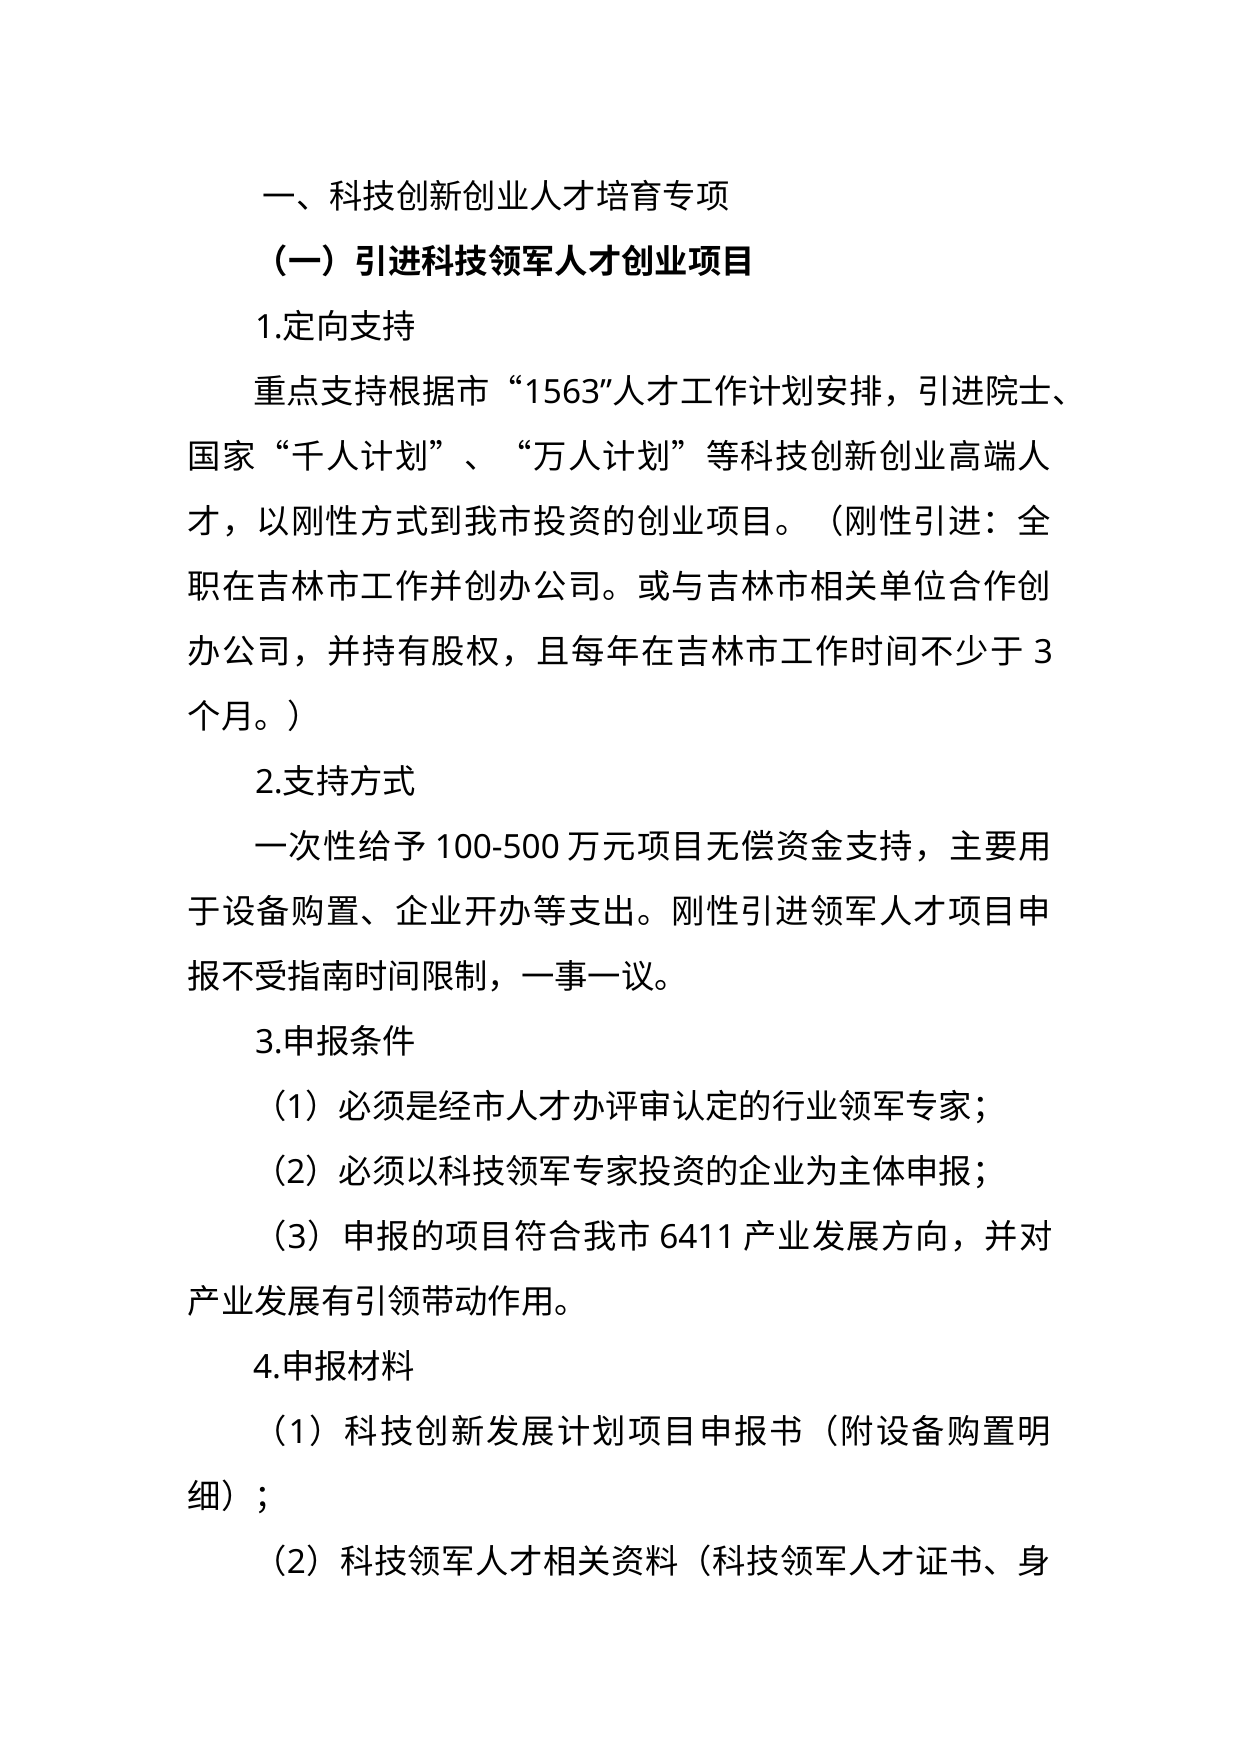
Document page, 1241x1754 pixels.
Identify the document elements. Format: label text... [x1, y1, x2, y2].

text （2）必须以科技领军专家投资的企业为主体申报； [187, 1137, 1053, 1202]
text （3）申报的项目符合我市6411产业发展方向，并对产业发展有引领带动作用。 [187, 1202, 1053, 1332]
text 2.支持方式 [187, 747, 1053, 812]
text 一、科技创新创业人才培育专项 [187, 162, 1053, 227]
text 重点支持根据市“1563”人才工作计划安排，引进院士、国家“千人计划”、“万人计划”等科技创新创业高端人才，以刚性方式到我市投资的创业项目。（刚性引进：全职在吉林市工作并创办公司。或与吉林市相关单位合作创办公司，并持有股权，且每年在吉林市工作时间不少于3个月。） [187, 357, 1053, 747]
text （一）引进科技领军人才创业项目 [187, 227, 1053, 292]
text 3.申报条件 [187, 1007, 1053, 1072]
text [187, 1527, 1053, 1592]
text （1）必须是经市人才办评审认定的行业领军专家； [187, 1072, 1053, 1137]
text 1.定向支持 [187, 292, 1053, 357]
text 4.申报材料 [187, 1332, 1053, 1397]
text 一次性给予100-500万元项目无偿资金支持，主要用于设备购置、企业开办等支出。刚性引进领军人才项目申报不受指南时间限制，一事一议。 [187, 812, 1053, 1007]
text （1）科技创新发展计划项目申报书（附设备购置明细）； [187, 1397, 1053, 1527]
